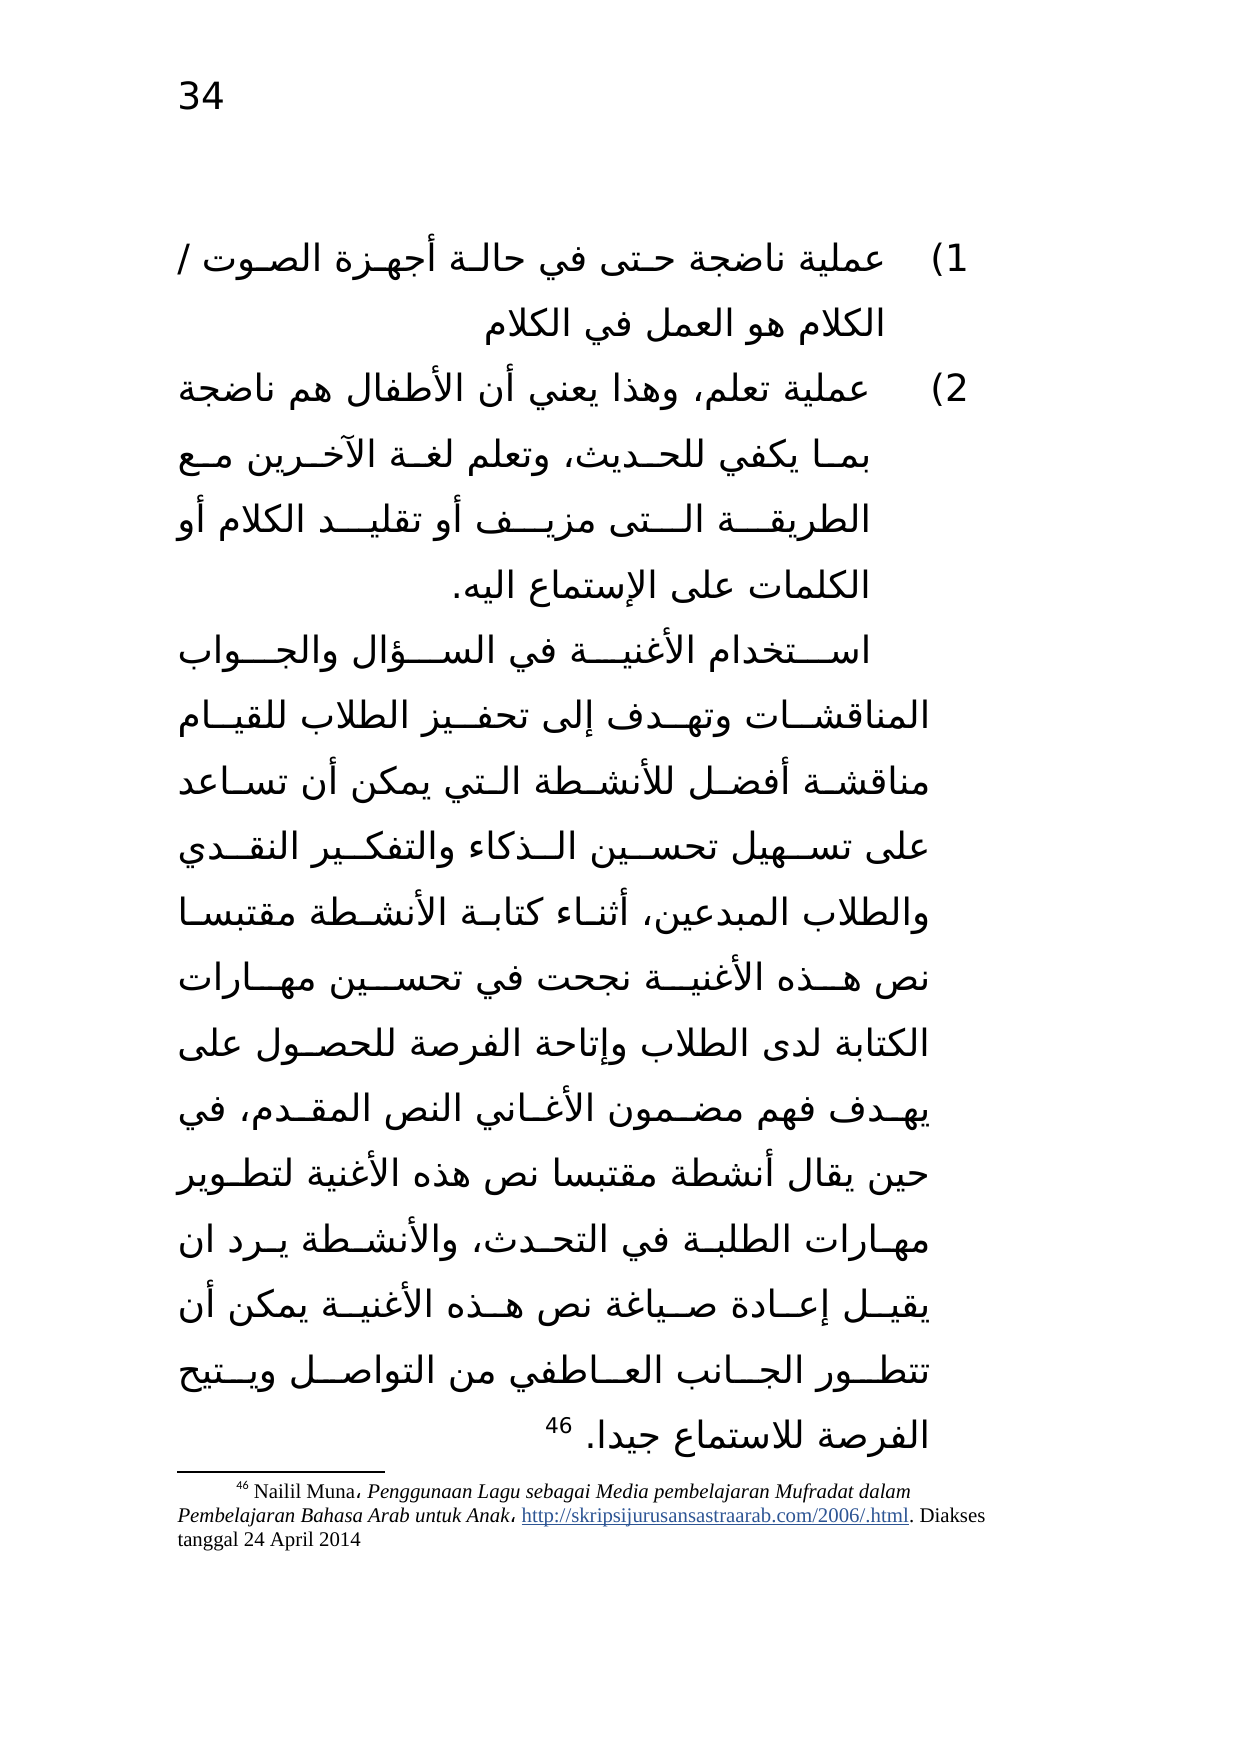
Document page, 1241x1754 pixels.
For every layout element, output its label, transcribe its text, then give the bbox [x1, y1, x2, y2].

list استخدام الأغنية في السؤال والجواب المناقشات وتهدف إلى تحفيز الطلاب للقيام مناقشة أفضل للأنشطة التي يمكن أن تساعد على تسهيل تحسين الذكاء والتفكير النقدي والطلاب المبدعين، أثناء كتابة الأنشطة مقتبسا نص هذه الأغنية نجحت في تحسين مهارات الكتابة لدى الطلاب وإتاحة الفرصة للحصول على يهدف فهم مضمون الأغاني النص المقدم، في حين يقال أنشطة مقتبسا نص هذه الأغنية لتطوير مهارات الطلبة في التحدث، والأنشطة يرد ان يقيل إعادة صياغة نص هذه الأغنية يمكن أن تتطور الجانب العاطفي من التواصل ويتيح الفرصة للاستماع جيدا. [177, 629, 930, 1457]
list عملية تعلم، وهذا يعني أن الأطفال هم ناضجة بما يكفي للحديث، وتعلم لغة الآخرين مع الطريقة التى مزيف أو تقليد الكلام أو الكلمات على الإستماع اليه. [177, 367, 930, 607]
list عملية ناضجة حتى في حالة أجهزة الصوت / الكلام هو العمل في الكلام [177, 236, 930, 345]
